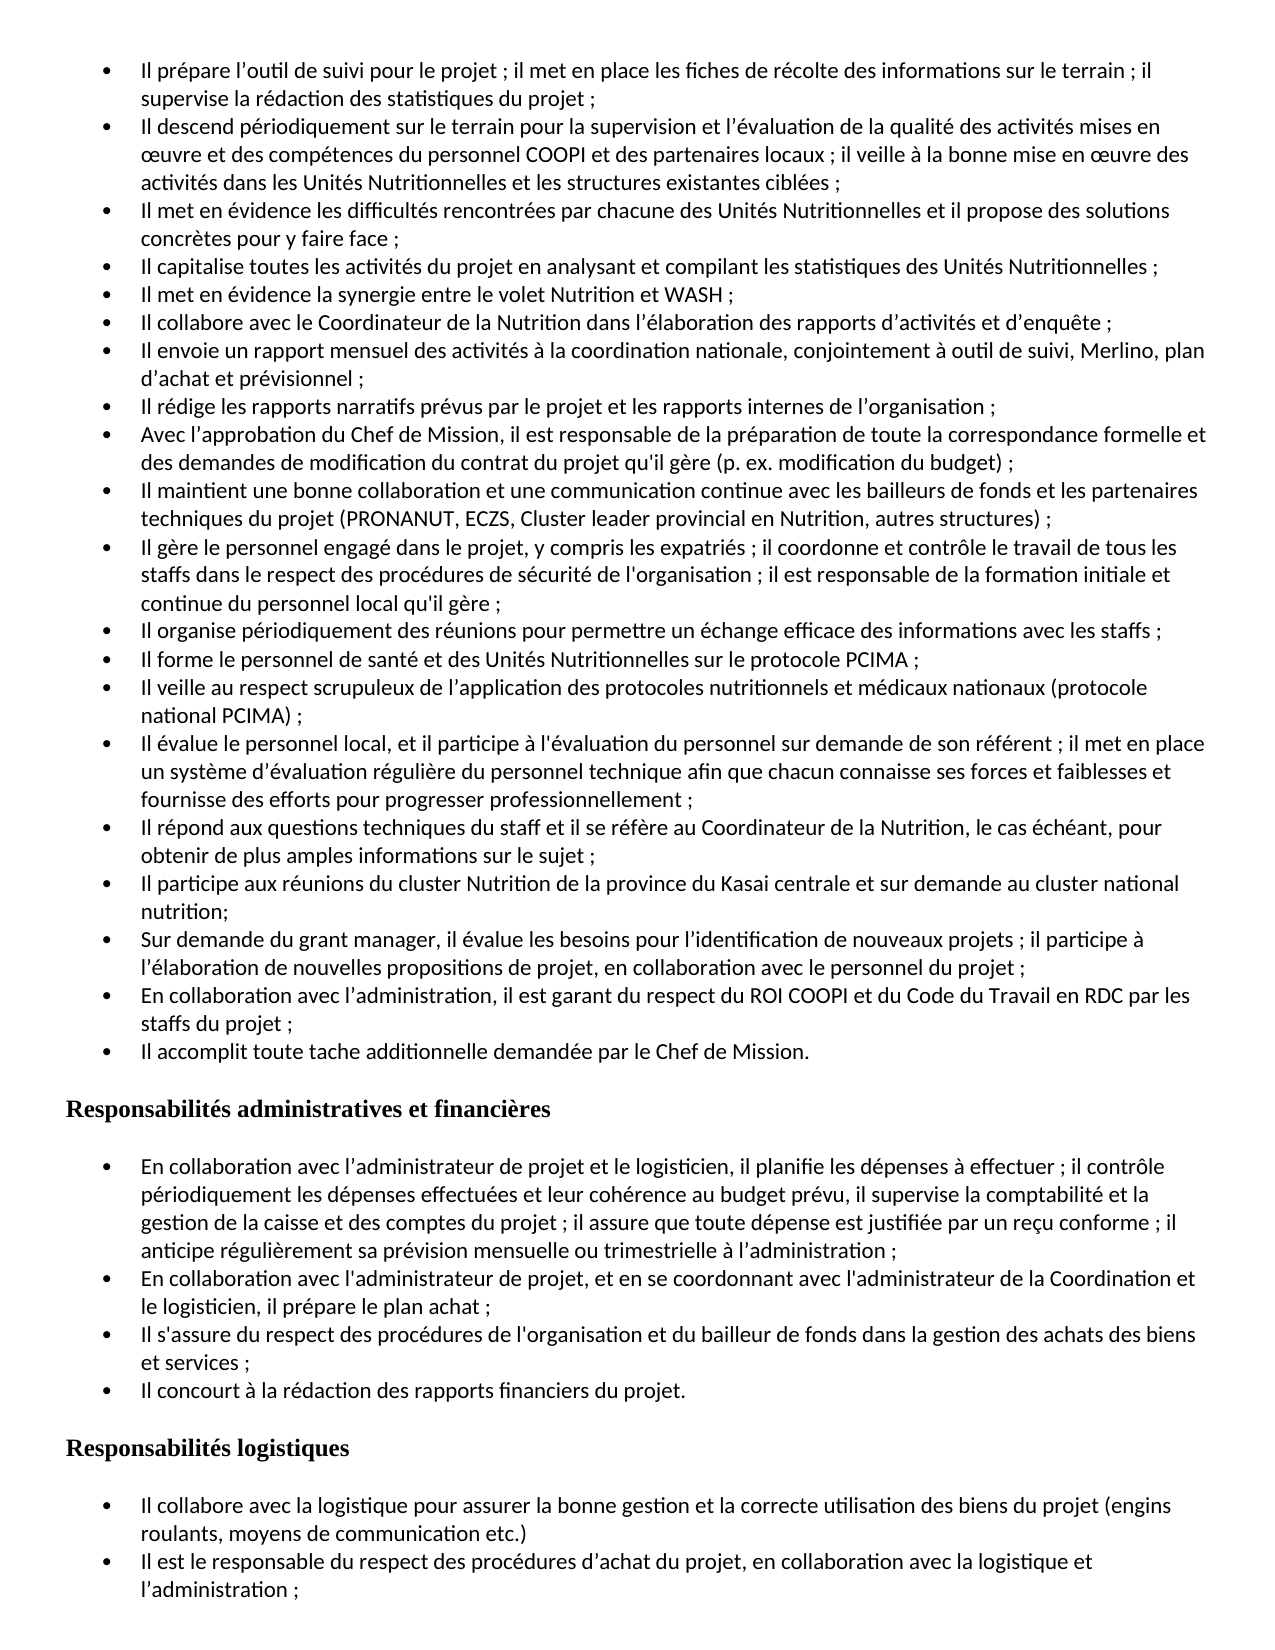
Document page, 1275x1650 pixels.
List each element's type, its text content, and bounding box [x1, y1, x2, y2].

list Il participe aux réunions du cluster Nutrition de la province du Kasai centrale et sur demande au cluster national nutrition; [103, 1009, 1219, 1065]
list Il descend périodiquement sur le terrain pour la supervision et l’évaluation de la qualité des activités mises en œuvre et des compétences du personnel COOPI et des partenaires locaux ; il veille à la bonne mise en œuvre des activités dans les Unités Nutritionnelles et les structures existantes ciblées ; [103, 252, 1219, 336]
list Il organise périodiquement des réunions pour permettre un échange efficace des informations avec les staffs ; [103, 757, 1219, 785]
list Il évalue le personnel local, et il participe à l'évaluation du personnel sur demande de son référent ; il met en place un système d’évaluation régulière du personnel technique afin que chacun connaisse ses forces et faiblesses et fournisse des efforts pour progresser professionnellement ; [103, 869, 1219, 953]
list Il conçoit une bonne méthodologie de travail pour assurer une prise en charge de qualité des enfants malnutris aigues par le personnel des Unités Nutritionnelles Thérapeutiques Ambulatoires (UNTA) et Intensives (UNTI) ; [103, 140, 1219, 196]
list Il maintient une bonne collaboration et une communication continue avec les bailleurs de fonds et les partenaires techniques du projet (PRONANUT, ECZS, Cluster leader provincial en Nutrition, autres structures) ; [103, 617, 1219, 673]
list En collaboration avec l'administrateur de projet, et en se coordonnant avec l'administrateur de la Coordination et le logisticien, il prépare le plan achat ; [103, 1404, 1219, 1460]
list Il accomplit toute tache additionnelle demandée par le Chef de Mission. [103, 1177, 1219, 1205]
list Il envoie un rapport mensuel des activités à la coordination nationale, conjointement à outil de suivi, Merlino, plan d’achat et prévisionnel ; [103, 477, 1219, 533]
list Il s'assure du respect des procédures de l'organisation et du bailleur de fonds dans la gestion des achats des biens et services ; [103, 1460, 1219, 1516]
list Il met en évidence la synergie entre le volet Nutrition et WASH ; [103, 421, 1219, 448]
list Il veille au respect scrupuleux de l’application des protocoles nutritionnels et médicaux nationaux (protocole national PCIMA) ; [103, 813, 1219, 869]
list Il met en évidence les difficultés rencontrées par chacune des Unités Nutritionnelles et il propose des solutions concrètes pour y faire face ; [103, 336, 1219, 392]
text Responsabilités administratives et financières [66, 1234, 1219, 1263]
list Il prépare l’outil de suivi pour le projet ; il met en place les fiches de récolte des informations sur le terrain ; il supervise la rédaction des statistiques du projet ; [103, 196, 1219, 252]
list Il concourt à la rédaction des rapports financiers du projet. [103, 1516, 1219, 1544]
list Sur demande du grant manager, il évalue les besoins pour l’identification de nouveaux projets ; il participe à l’élaboration de nouvelles propositions de projet, en collaboration avec le personnel du projet ; [103, 1065, 1219, 1121]
list Avec l’approbation du Chef de Mission, il est responsable de la préparation de toute la correspondance formelle et des demandes de modification du contrat du projet qu'il gère (p. ex. modification du budget) ; [103, 561, 1219, 617]
list En collaboration avec l’administrateur de projet et le logisticien, il planifie les dépenses à effectuer ; il contrôle périodiquement les dépenses effectuées et leur cohérence au budget prévu, il supervise la comptabilité et la gestion de la caisse et des comptes du projet ; il assure que toute dépense est justifiée par un reçu conforme ; il anticipe régulièrement sa prévision mensuelle ou trimestrielle à l’administration ; [103, 1292, 1219, 1404]
list Il rédige les rapports narratifs prévus par le projet et les rapports internes de l’organisation ; [103, 533, 1219, 561]
list Il capitalise toutes les activités du projet en analysant et compilant les statistiques des Unités Nutritionnelles ; [103, 392, 1219, 421]
text Responsabilités logistiques [66, 1573, 1219, 1602]
list Il forme le personnel de santé et des Unités Nutritionnelles sur le protocole PCIMA ; [103, 785, 1219, 813]
list En collaboration avec l’administration, il est garant du respect du ROI COOPI et du Code du Travail en RDC par les staffs du projet ; [103, 1121, 1219, 1177]
list Il gère le personnel engagé dans le projet, y compris les expatriés ; il coordonne et contrôle le travail de tous les staffs dans le respect des procédures de sécurité de l'organisation ; il est responsable de la formation initiale et continue du personnel local qu'il gère ; [103, 673, 1219, 757]
list Il répond aux questions techniques du staff et il se réfère au Coordinateur de la Nutrition, le cas échéant, pour obtenir de plus amples informations sur le sujet ; [103, 953, 1219, 1009]
list Il collabore avec le Coordinateur de la Nutrition dans l’élaboration des rapports d’activités et d’enquête ; [103, 448, 1219, 477]
list Il collabore avec le Coordinateur de la Nutrition dans l’élaboration des différentes méthodologies de travail, et dans la préparation d’outils de travail tels que les boites à images, les protocoles d’enquêtes, le suivi des unités nutritionnelles, les spots ; [103, 56, 1219, 140]
